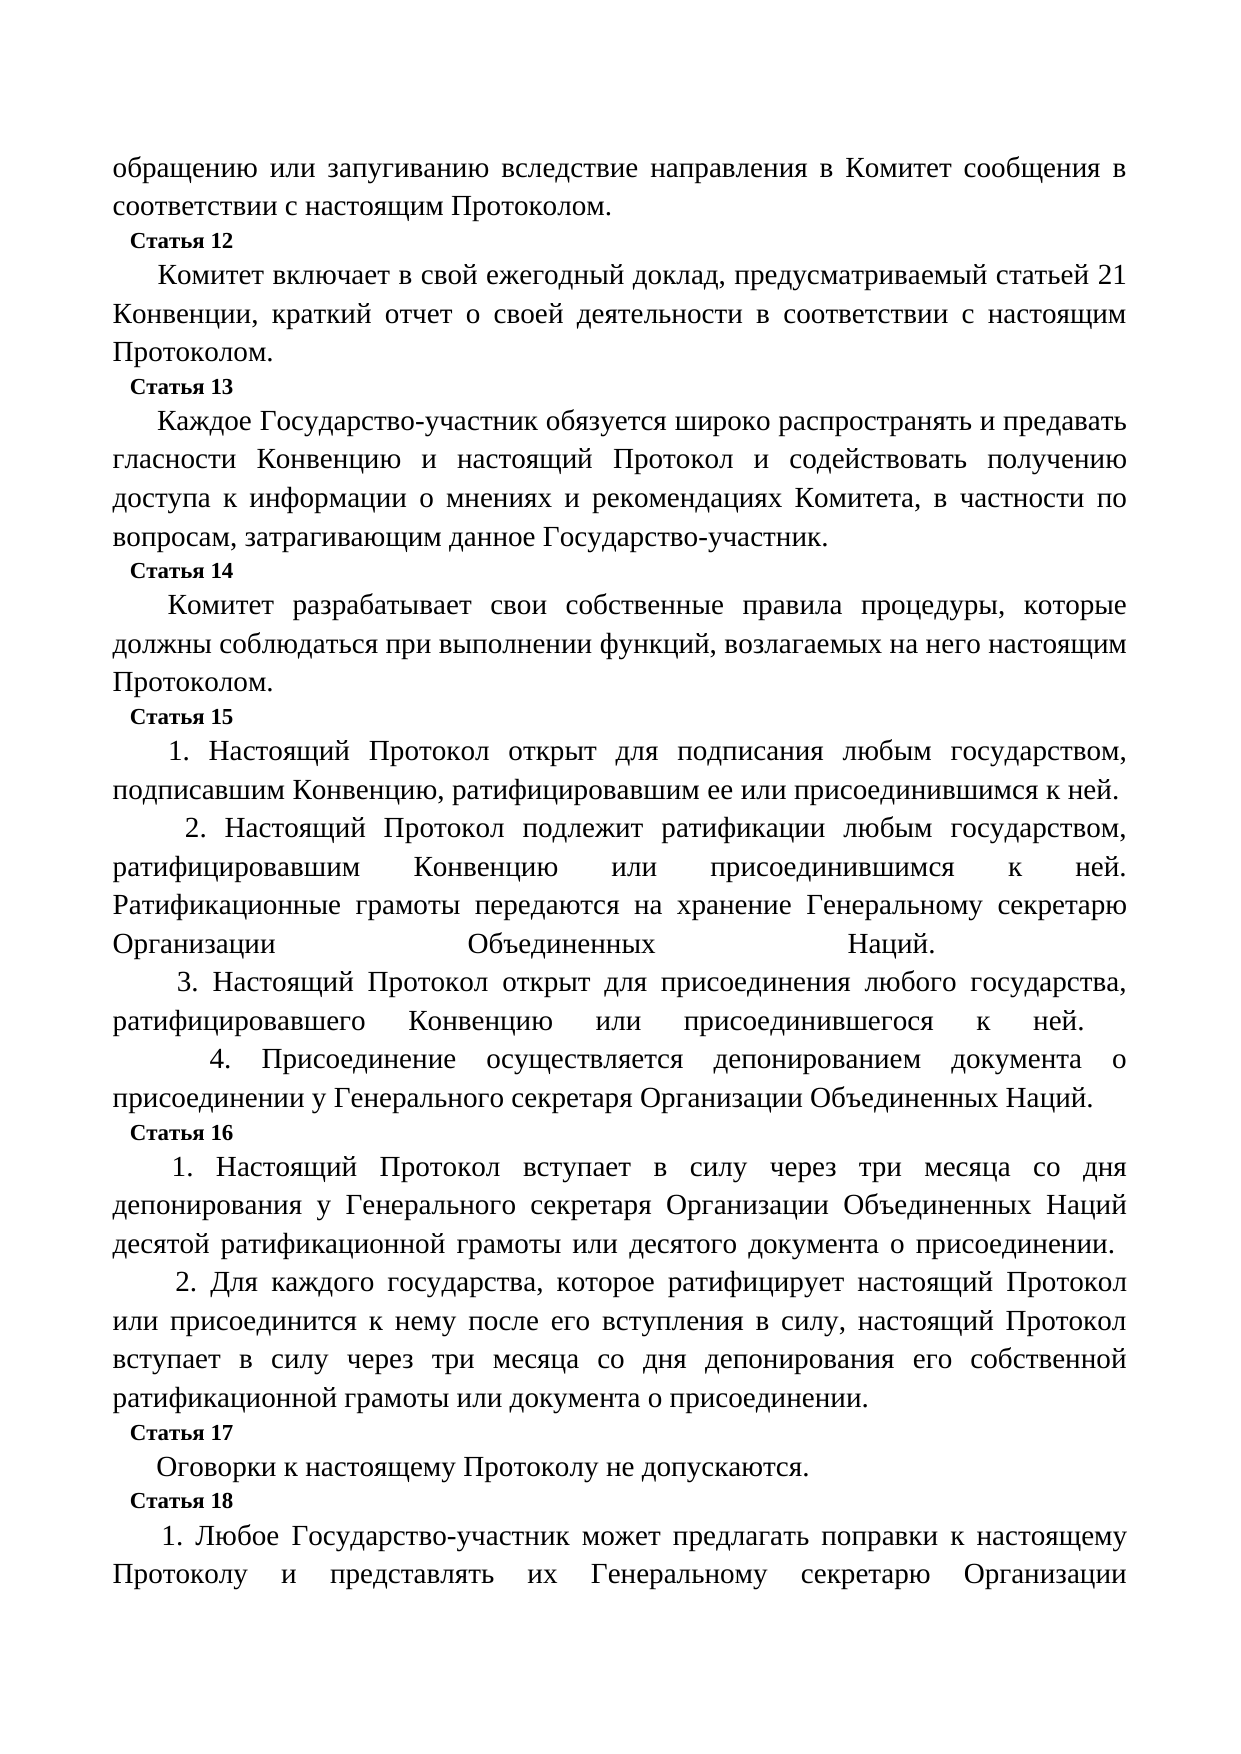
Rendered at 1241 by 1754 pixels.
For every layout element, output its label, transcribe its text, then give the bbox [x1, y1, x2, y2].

text Комитет включает в свой ежегодный доклад, предусматриваемый статьей 21 Конвенции, краткий отчет о своей деятельности в соответствии с настоящим Протоколом. [112, 257, 1128, 368]
text Статья 12 [112, 227, 1128, 253]
text Каждое Государство-участник обязуется широко распространять и предавать гласности Конвенцию и настоящий Протокол и содействовать получению доступа к информации о мнениях и рекомендациях Комитета, в частности по вопросам, затрагивающим данное Государство-участник. [112, 403, 1128, 552]
text 1. Настоящий Протокол открыт для подписания любым государством, подписавшим Конвенцию, ратифицировавшим ее или присоединившимся к ней. 2. Настоящий Протокол подлежит ратификации любым государством, ратифицировавшим Конвенцию или присоединившимся к ней. Ратификационные грамоты передаются на хранение Генеральному секретарю Организации Объединенных Наций. 3. Настоящий Протокол открыт для присоединения любого государства, ратифицировавшего Конвенцию или присоединившегося к ней. 4. Присоединение осуществляется депонированием документа о присоединении у Генерального секретаря Организации Объединенных Наций. [112, 733, 1128, 1114]
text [112, 1518, 1128, 1590]
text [112, 150, 1128, 222]
text Статья 16 [112, 1119, 1128, 1145]
text Статья 18 [112, 1487, 1128, 1514]
text Статья 17 [112, 1419, 1128, 1445]
text Комитет разрабатывает свои собственные правила процедуры, которые должны соблюдаться при выполнении функций, возлагаемых на него настоящим Протоколом. [112, 587, 1128, 698]
text Статья 13 [112, 373, 1128, 399]
text Статья 14 [112, 557, 1128, 584]
text Оговорки к настоящему Протоколу не допускаются. [112, 1449, 1128, 1482]
text 1. Настоящий Протокол вступает в силу через три месяца со дня депонирования у Генерального секретаря Организации Объединенных Наций десятой ратификационной грамоты или десятого документа о присоединении. 2. Для каждого государства, которое ратифицирует настоящий Протокол или присоединится к нему после его вступления в силу, настоящий Протокол вступает в силу через три месяца со дня депонирования его собственной ратификационной грамоты или документа о присоединении. [112, 1149, 1128, 1414]
text Статья 15 [112, 703, 1128, 729]
